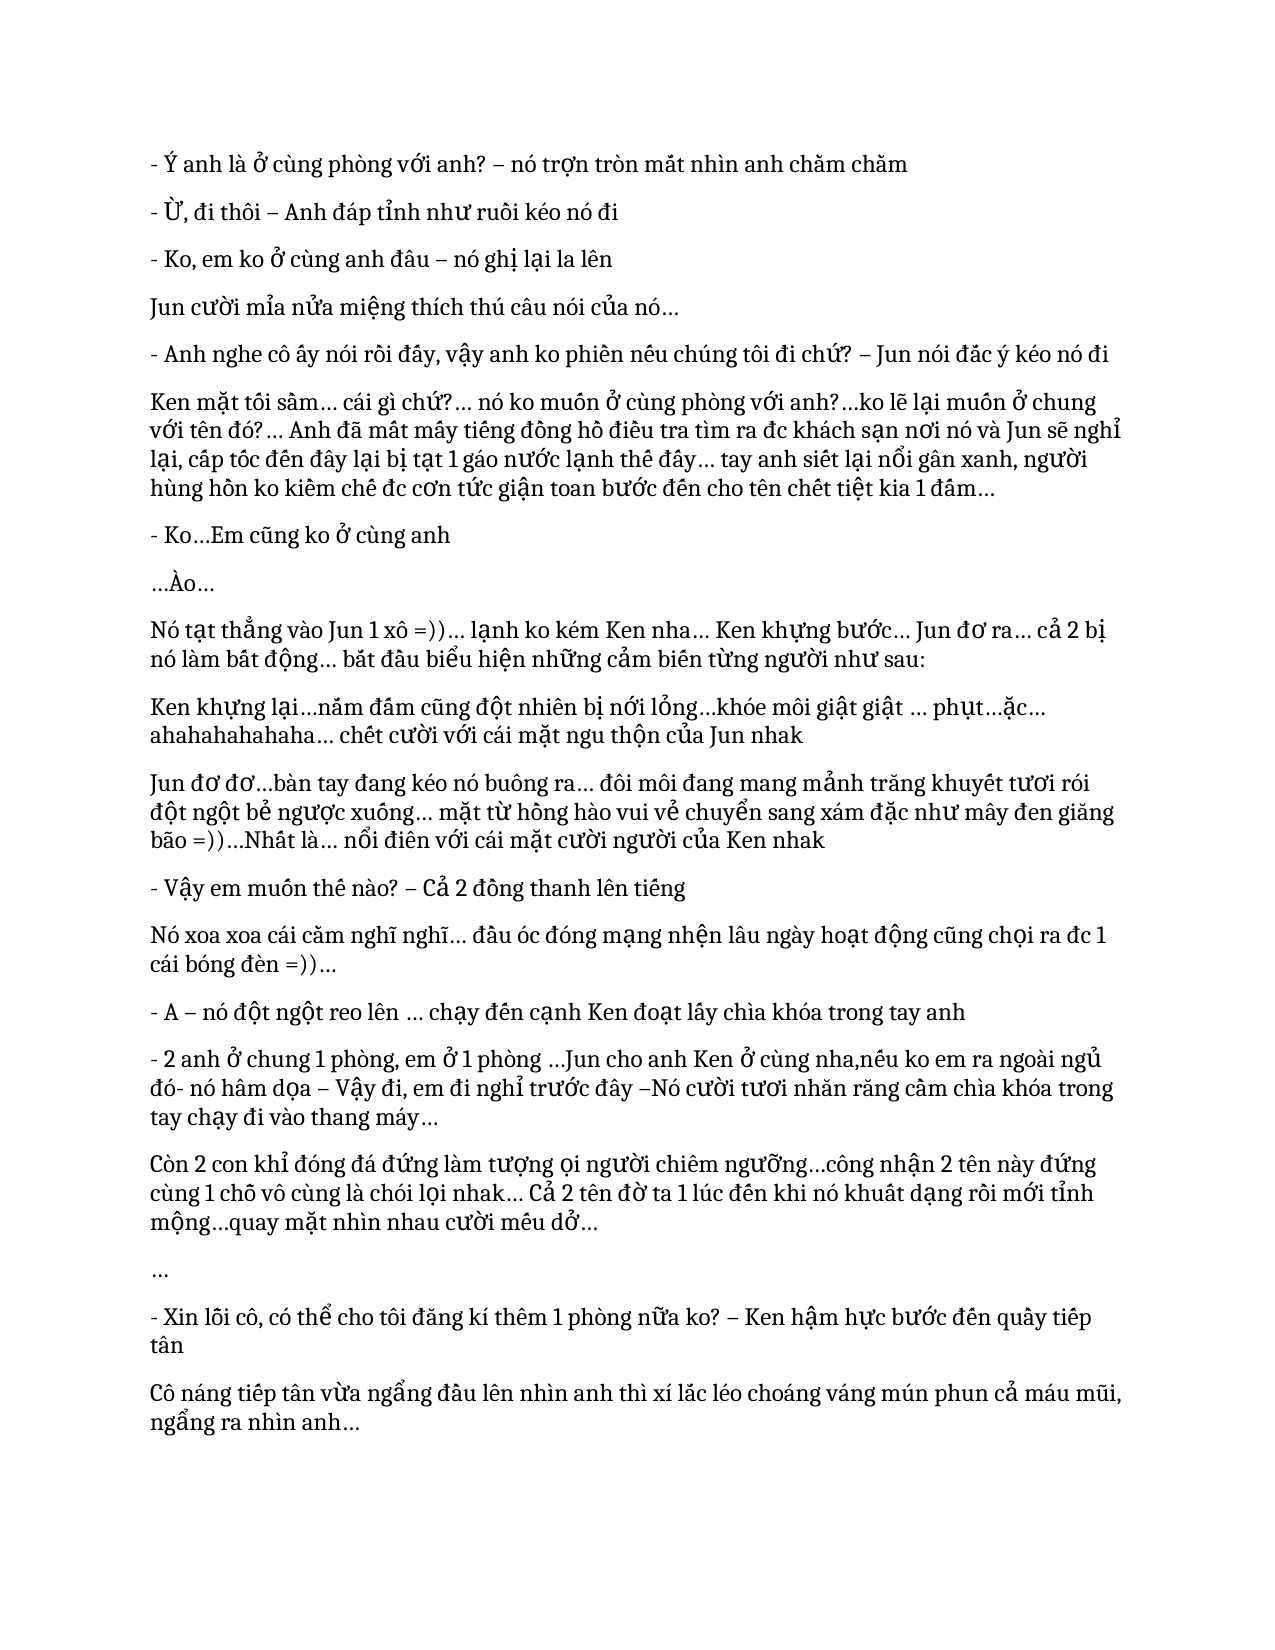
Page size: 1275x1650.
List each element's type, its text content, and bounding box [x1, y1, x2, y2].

text - Xin lỗi cô, có thể cho tôi đăng kí thêm 1 phòng nữa ko? – Ken hậm hực bước đến quầy tiếp tân [150, 1302, 1125, 1360]
text - A – nó đột ngột reo lên … chạy đến cạnh Ken đoạt lấy chìa khóa trong tay anh [150, 997, 1125, 1026]
text - 2 anh ở chung 1 phòng, em ở 1 phòng …Jun cho anh Ken ở cùng nha,nếu ko em ra ngoài ngủ đó- nó hâm dọa – Vậy đi, em đi nghỉ trước đây –Nó cười tươi nhăn răng cầm chìa khóa trong tay chạy đi vào thang máy… [150, 1045, 1125, 1131]
text Nó tạt thẳng vào Jun 1 xô =))… lạnh ko kém Ken nha… Ken khựng bước… Jun đơ ra… cả 2 bị nó làm bất động… bắt đầu biểu hiện những cảm biến từng người như sau: [150, 616, 1125, 674]
text - Ừ, đi thôi – Anh đáp tỉnh như ruồi kéo nó đi [150, 197, 1125, 226]
text Jun cười mỉa nửa miệng thích thú câu nói của nó… [150, 292, 1125, 321]
text - Ko…Em cũng ko ở cùng anh [150, 521, 1125, 550]
text Nó xoa xoa cái cằm nghĩ nghĩ… đầu óc đóng mạng nhện lâu ngày hoạt động cũng chọi ra đc 1 cái bóng đèn =))… [150, 921, 1125, 979]
text …Ào… [150, 569, 1125, 597]
text … [150, 1255, 1125, 1284]
text Ken mặt tối sầm… cái gì chứ?… nó ko muốn ở cùng phòng với anh?…ko lẽ lại muốn ở chung với tên đó?… Anh đã mất mấy tiếng đồng hồ điều tra tìm ra đc khách sạn nơi nó và Jun sẽ nghỉ lại, cấp tốc đến đây lại bị tạt 1 gáo nước lạnh thế đấy… tay anh siết lại nổi gân xanh, người hùng hồn ko kiềm chế đc cơn tức giận toan bước đến cho tên chết tiệt kia 1 đấm… [150, 387, 1125, 502]
text Jun đơ đơ…bàn tay đang kéo nó buông ra… đôi môi đang mang mảnh trăng khuyết tươi rói đột ngột bẻ ngược xuống… mặt từ hồng hào vui vẻ chuyển sang xám đặc như mây đen giăng bão =))…Nhất là… nổi điên với cái mặt cười người của Ken nhak [150, 769, 1125, 855]
text Cô náng tiếp tân vừa ngẩng đầu lên nhìn anh thì xí lắc léo choáng váng mún phun cả máu mũi, ngẩng ra nhìn anh… [150, 1379, 1125, 1436]
text Còn 2 con khỉ đóng đá đứng làm tượng ọi người chiêm ngưỡng…công nhận 2 tên này đứng cùng 1 chỗ vô cùng là chói lọi nhak… Cả 2 tên đờ ta 1 lúc đến khi nó khuất dạng rồi mới tỉnh mộng…quay mặt nhìn nhau cười mếu dở… [150, 1150, 1125, 1236]
text Ken khựng lại…nắm đấm cũng đột nhiên bị nới lỏng…khóe môi giật giật … phụt…ặc…ahahahahahaha… chết cười với cái mặt ngu thộn của Jun nhak [150, 692, 1125, 750]
text - Ko, em ko ở cùng anh đâu – nó ghị lại la lên [150, 245, 1125, 274]
text - Vậy em muốn thế nào? – Cả 2 đồng thanh lên tiếng [150, 874, 1125, 902]
text - Ý anh là ở cùng phòng với anh? – nó trợn tròn mắt nhìn anh chằm chằm [150, 150, 1125, 179]
text - Anh nghe cô ấy nói rồi đấy, vậy anh ko phiền nếu chúng tôi đi chứ? – Jun nói đắc ý kéo nó đi [150, 340, 1125, 369]
